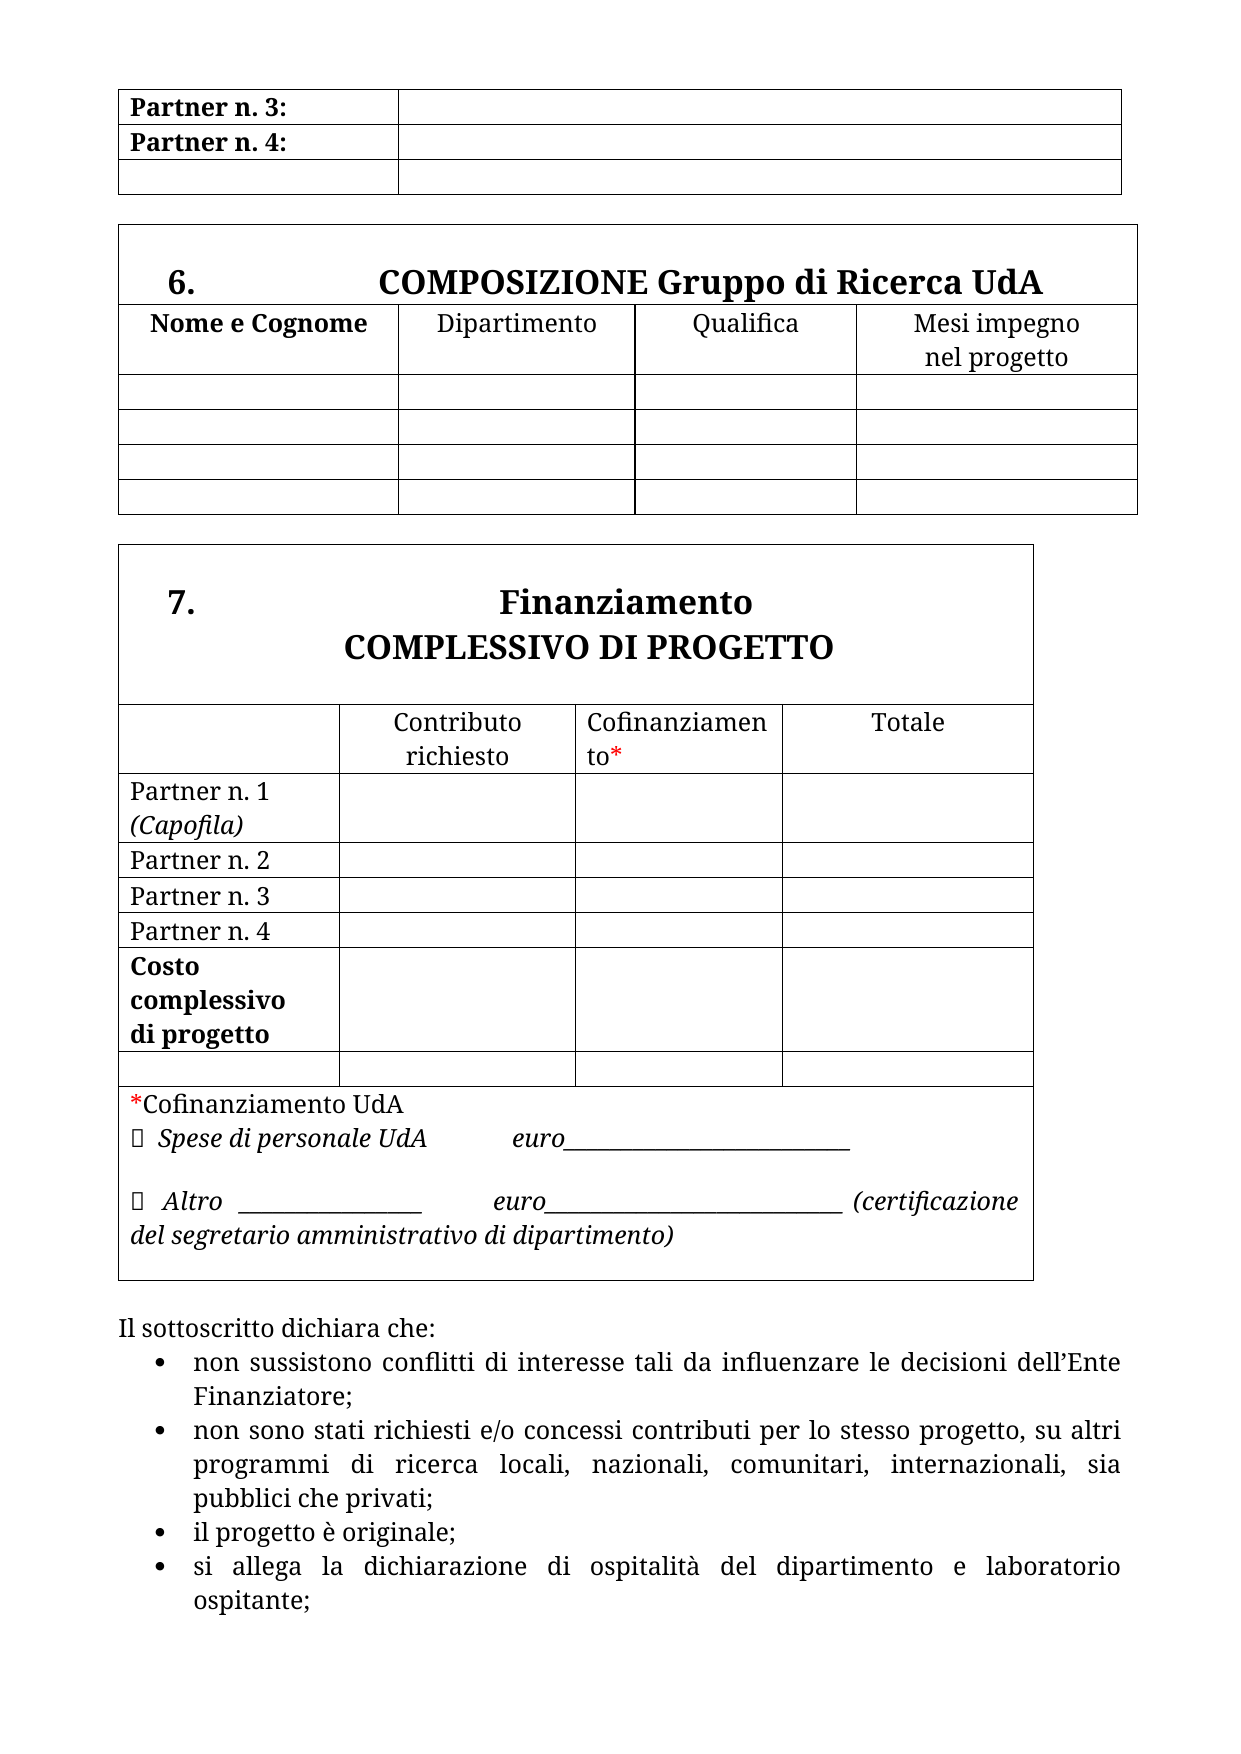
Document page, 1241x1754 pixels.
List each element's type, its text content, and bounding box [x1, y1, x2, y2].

table_cell Contributo richiesto [340, 705, 575, 773]
table_cell [399, 125, 1121, 159]
table_cell [783, 878, 1033, 912]
table_cell [399, 90, 1121, 124]
table_cell [857, 445, 1137, 479]
list non sussistono conflitti di interesse tali da influenzare le decisioni dell’Ente Finanziatore; [156, 1344, 1122, 1412]
table_cell [783, 774, 1033, 842]
table_cell [119, 705, 339, 773]
table_cell [783, 843, 1033, 877]
table_cell [119, 160, 398, 194]
table_cell [340, 948, 575, 1051]
table_cell Cofinanziamento* [576, 705, 782, 773]
table_cell Partner n. 4 [119, 913, 339, 947]
table_cell Partner n. 3 [119, 878, 339, 912]
table_cell Nome e Cognome [119, 305, 398, 373]
list si allega la dichiarazione di ospitalità del dipartimento e laboratorio ospitante; [156, 1549, 1122, 1617]
table_cell Costo complessivo di progetto [119, 948, 339, 1051]
table_cell [340, 878, 575, 912]
table_cell Totale [783, 705, 1033, 773]
table_cell [857, 410, 1137, 444]
table_cell [399, 445, 634, 479]
table_cell [576, 1052, 782, 1086]
list non sono stati richiesti e/o concessi contributi per lo stesso progetto, su altri programmi di ricerca locali, nazionali, comunitari, internazionali, sia pubblici che privati; [156, 1412, 1122, 1514]
table_cell [576, 913, 782, 947]
table_cell [576, 774, 782, 842]
table_cell [636, 480, 856, 514]
table_cell Dipartimento [399, 305, 634, 373]
table_cell [399, 480, 634, 514]
table_cell [783, 948, 1033, 1051]
table_cell [399, 160, 1121, 194]
table_cell Partner n. 4: [119, 125, 398, 159]
list il progetto è originale; [156, 1514, 1122, 1549]
table_header Finanziamento COMPLESSIVO DI PROGETTO [119, 545, 1033, 704]
table_cell [783, 913, 1033, 947]
table_cell [119, 445, 398, 479]
table_cell [857, 480, 1137, 514]
table_cell [340, 1052, 575, 1086]
table_cell Qualifica [636, 305, 856, 373]
table_cell Mesi impegno nel progetto [857, 305, 1137, 373]
table_cell [399, 410, 634, 444]
table_cell [340, 913, 575, 947]
table_cell [399, 375, 634, 408]
table_cell [119, 480, 398, 514]
table_cell [576, 948, 782, 1051]
table_cell [119, 375, 398, 408]
table_cell [783, 1052, 1033, 1086]
table_cell [340, 774, 575, 842]
table_cell *Cofinanziamento UdA  Spese di personale UdA euro_________________________  Altro ________________ euro__________________________ (certificazione del segretario amministrativo di dipartimento) [119, 1087, 1033, 1280]
table_cell Partner n. 2 [119, 843, 339, 877]
table_cell Partner n. 3: [119, 90, 398, 124]
table_cell [340, 843, 575, 877]
table_cell [119, 1052, 339, 1086]
table_cell [636, 445, 856, 479]
table_cell [576, 878, 782, 912]
table_cell [636, 410, 856, 444]
table_cell [636, 375, 856, 408]
table_cell [576, 843, 782, 877]
text Il sottoscritto dichiara che: [118, 1310, 1122, 1344]
table_cell [119, 410, 398, 444]
table_cell Partner n. 1 (Capofila) [119, 774, 339, 842]
table_header COMPOSIZIONE Gruppo di Ricerca UdA [119, 225, 1137, 304]
table_cell [857, 375, 1137, 408]
